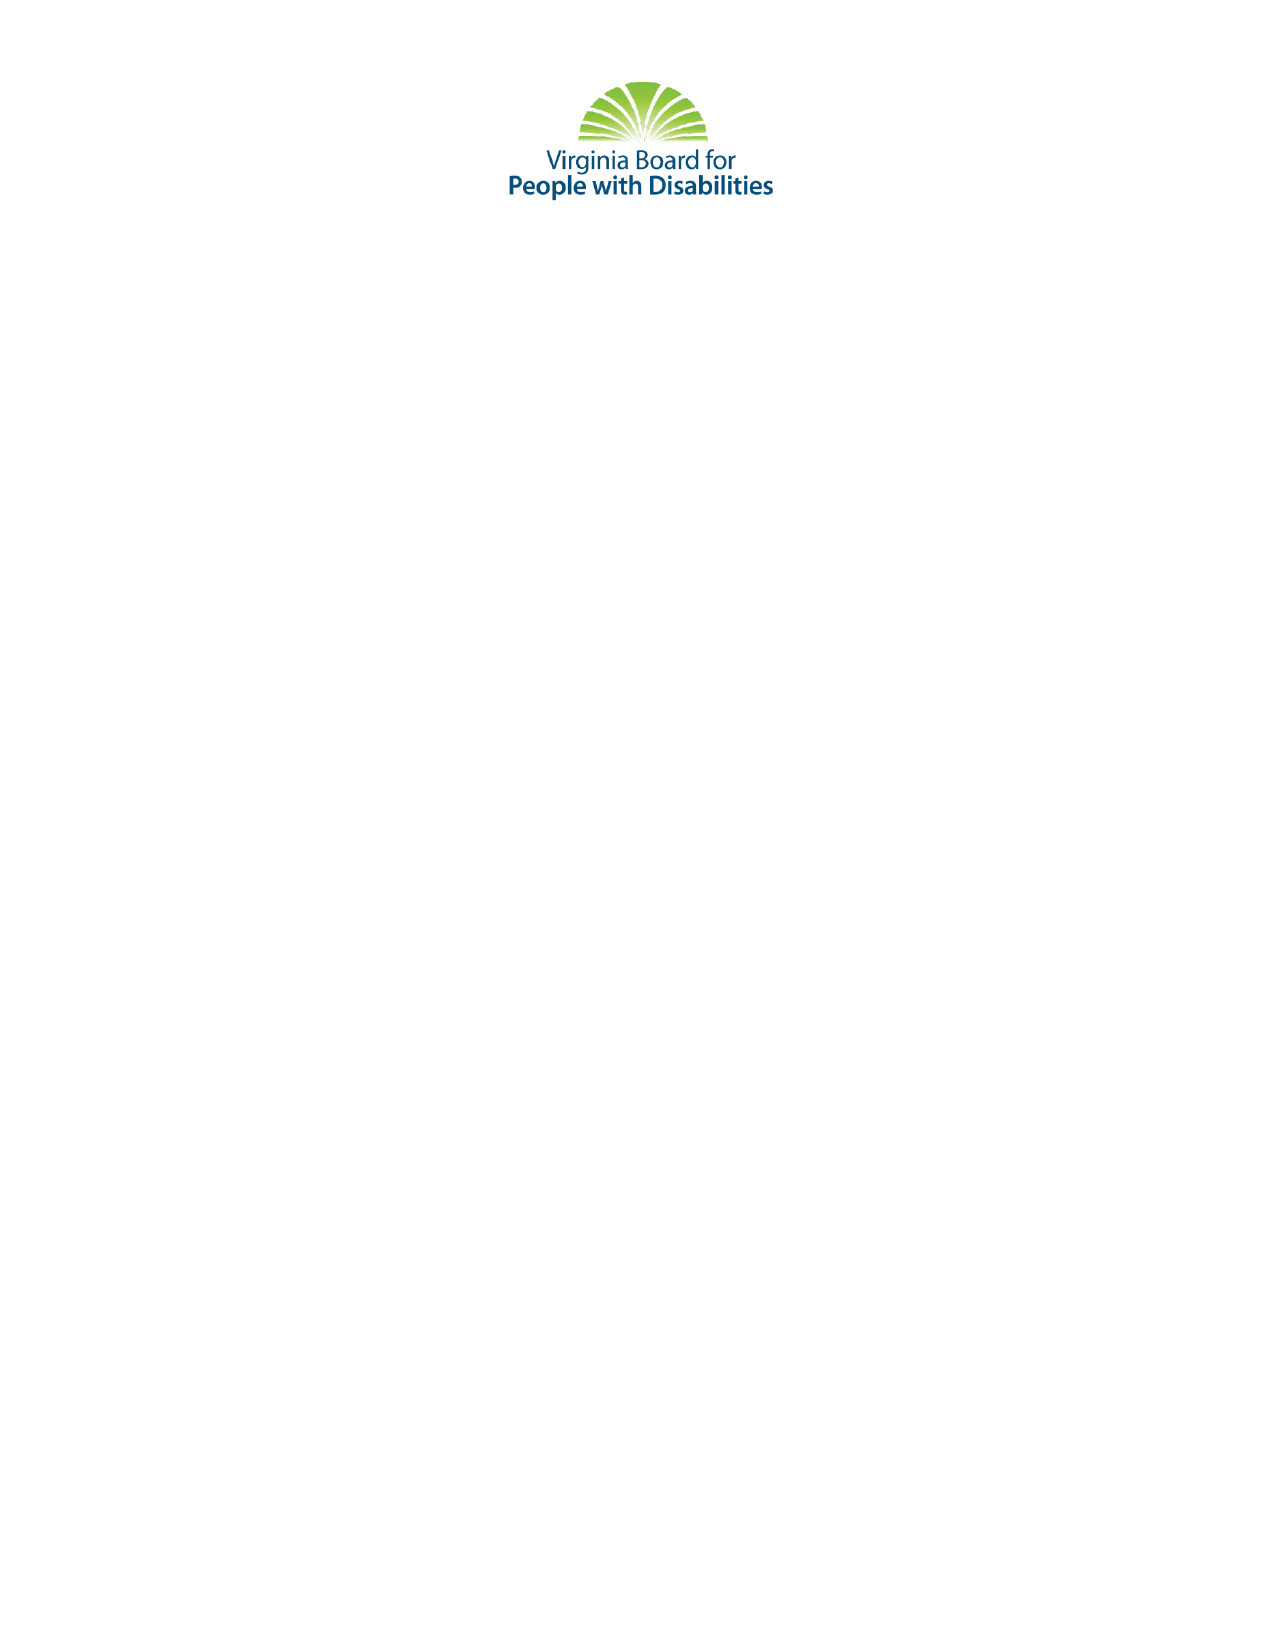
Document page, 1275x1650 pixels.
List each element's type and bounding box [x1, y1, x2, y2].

picture [496, 75, 785, 207]
